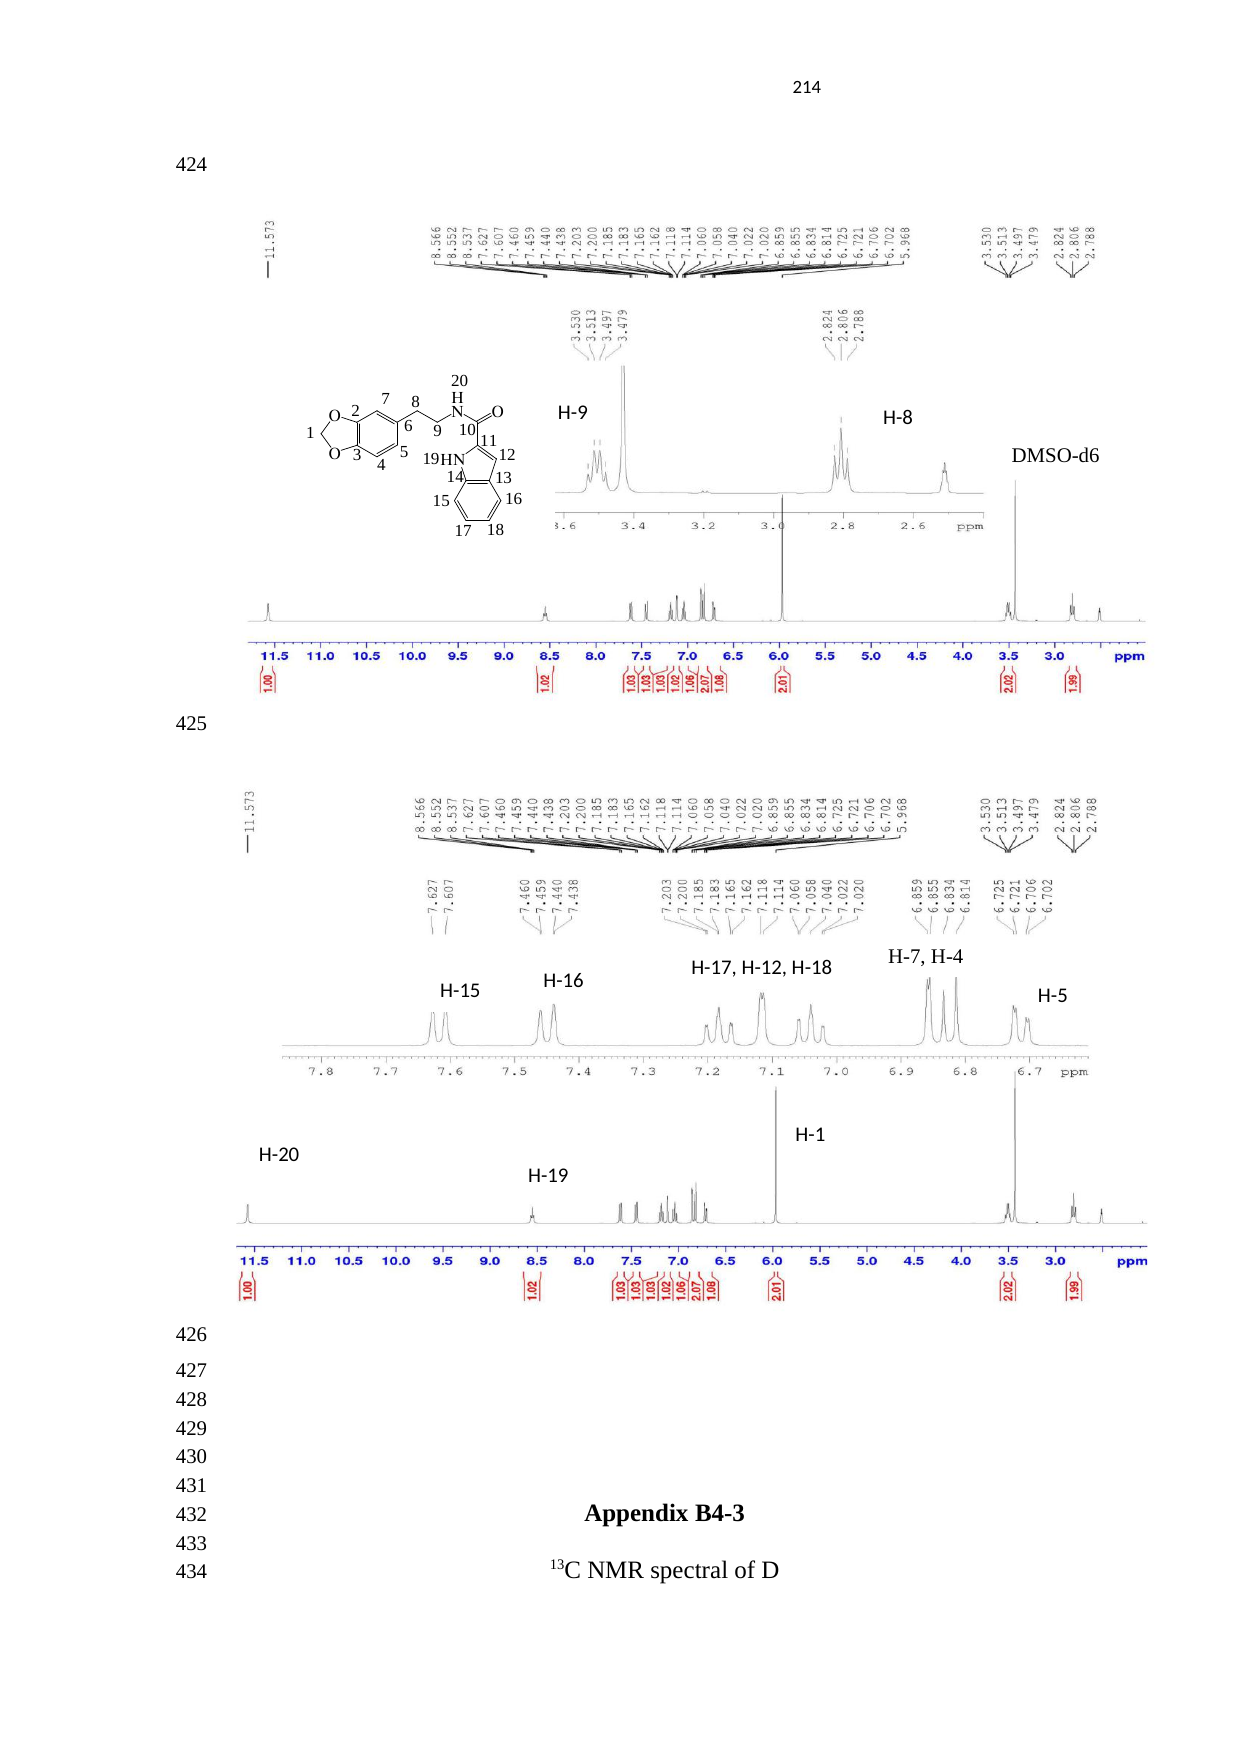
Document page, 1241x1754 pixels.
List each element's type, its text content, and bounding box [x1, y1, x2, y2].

picture [236, 176, 1159, 731]
picture [236, 743, 1148, 1342]
text Appendix B4-3 [236, 1498, 1093, 1527]
text 13C NMR spectral of D [236, 1556, 1093, 1584]
